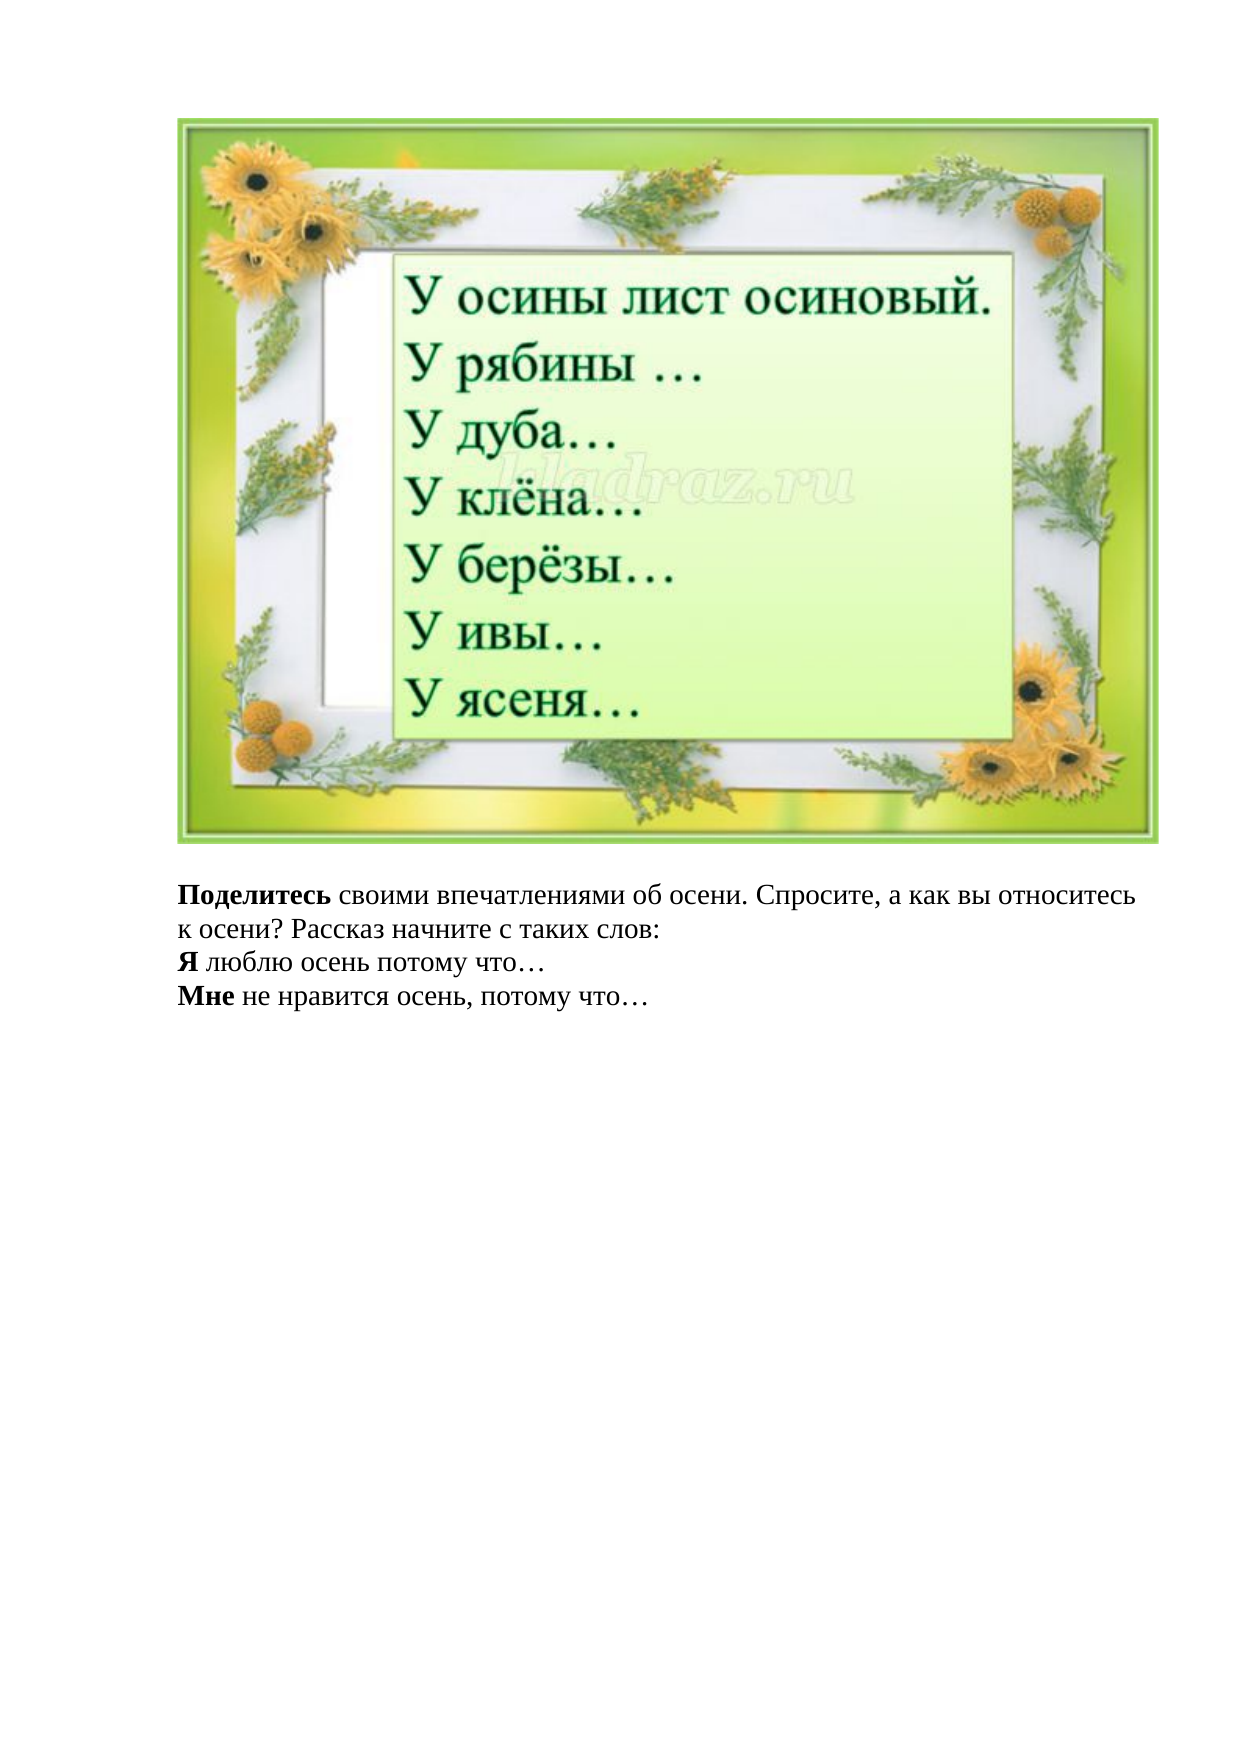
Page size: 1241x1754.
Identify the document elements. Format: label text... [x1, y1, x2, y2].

picture [177, 118, 1159, 844]
text Поделитесь своими впечатлениями об осени. Спросите, а как вы относитесь к осени? Рассказ начните с таких слов: Я люблю осень потому что… Мне не нравится осень, потому что… [177, 844, 1152, 1012]
